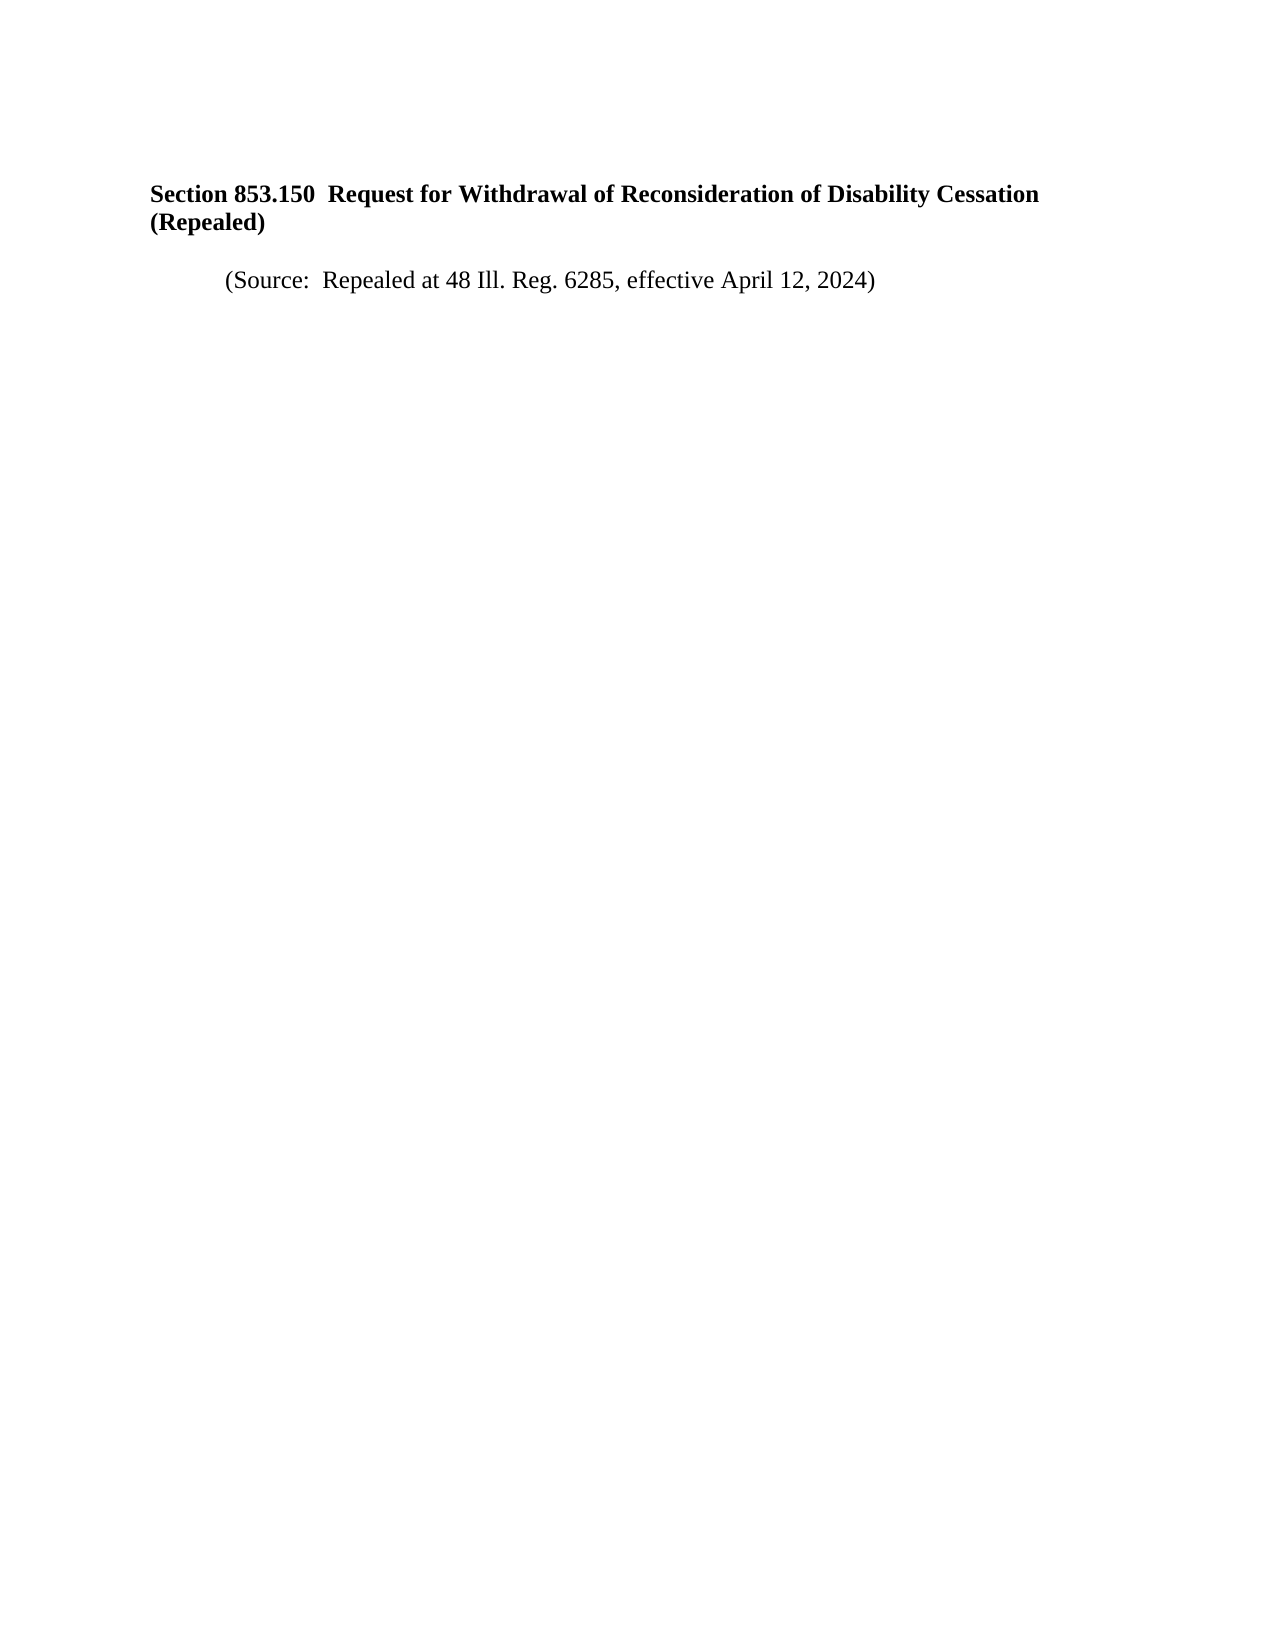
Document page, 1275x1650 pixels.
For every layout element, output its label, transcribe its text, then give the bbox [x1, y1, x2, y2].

text (Source: Repealed at 48 Ill. Reg. 6285, effective April 12, 2024) [225, 265, 1125, 294]
text Section 853.150 Request for Withdrawal of Reconsideration of Disability Cessation (Repealed) [150, 179, 1125, 236]
